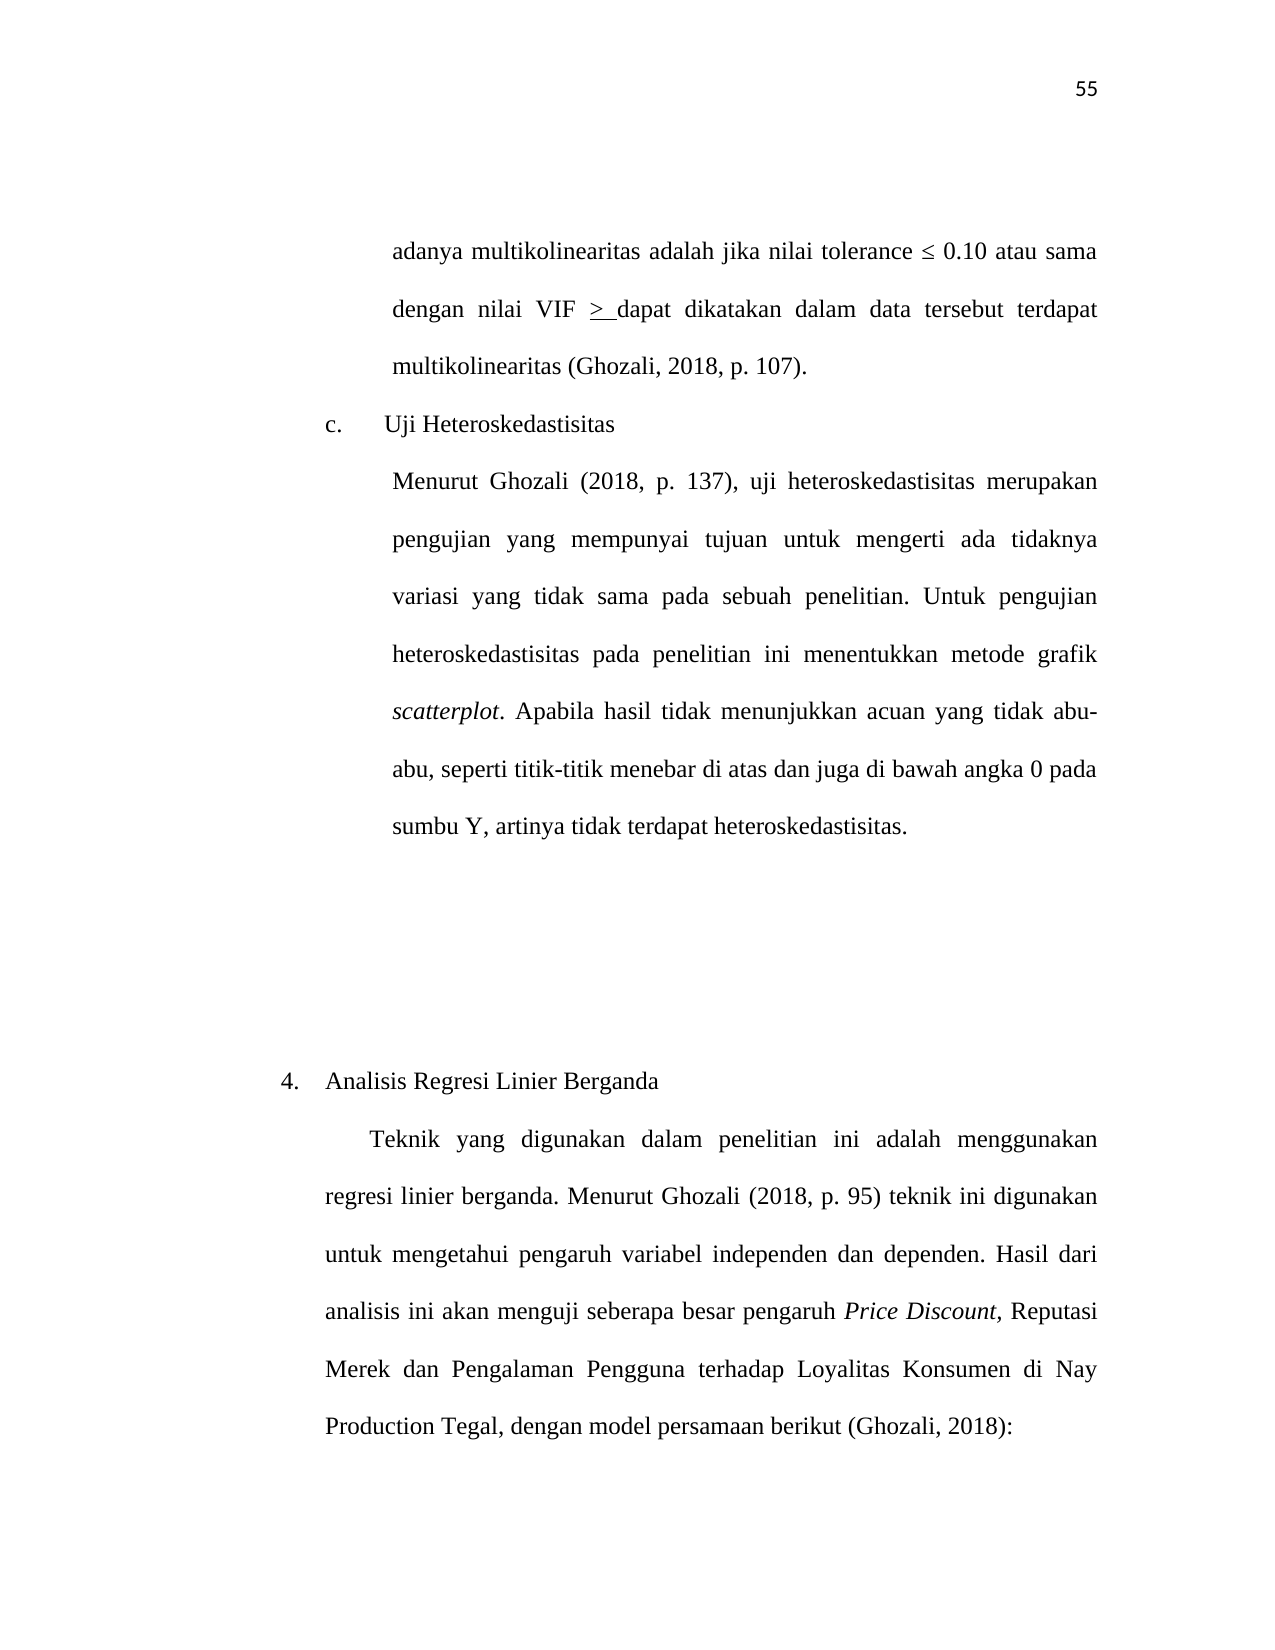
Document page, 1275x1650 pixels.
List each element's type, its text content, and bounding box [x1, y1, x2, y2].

list Analisis Regresi Linier Berganda [343, 1066, 1098, 1095]
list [392, 236, 1098, 380]
list Menurut Ghozali , uji heteroskedastisitas merupakan pengujian yang mempunyai tujuan untuk mengerti ada tidaknya variasi yang tidak sama pada sebuah penelitian. Untuk pengujian heteroskedastisitas pada penelitian ini menentukkan metode grafik scatterplot. Apabila hasil tidak menunjukkan acuan yang tidak abu-abu, seperti titik-titik menebar di atas dan juga di bawah angka 0 pada sumbu Y, artinya tidak terdapat heteroskedastisitas. [392, 466, 1098, 840]
list Teknik yang digunakan dalam penelitian ini adalah menggunakan regresi linier berganda. Menurut Ghozali teknik ini digunakan untuk mengetahui pengaruh variabel independen dan dependen. Hasil dari analisis ini akan menguji seberapa besar pengaruh Price Discount, Reputasi Merek dan Pengalaman Pengguna terhadap Loyalitas Konsumen di Nay Production Tegal, dengan model persamaan berikut : [325, 1124, 1098, 1440]
list Uji Heteroskedastisitas [325, 409, 1098, 437]
